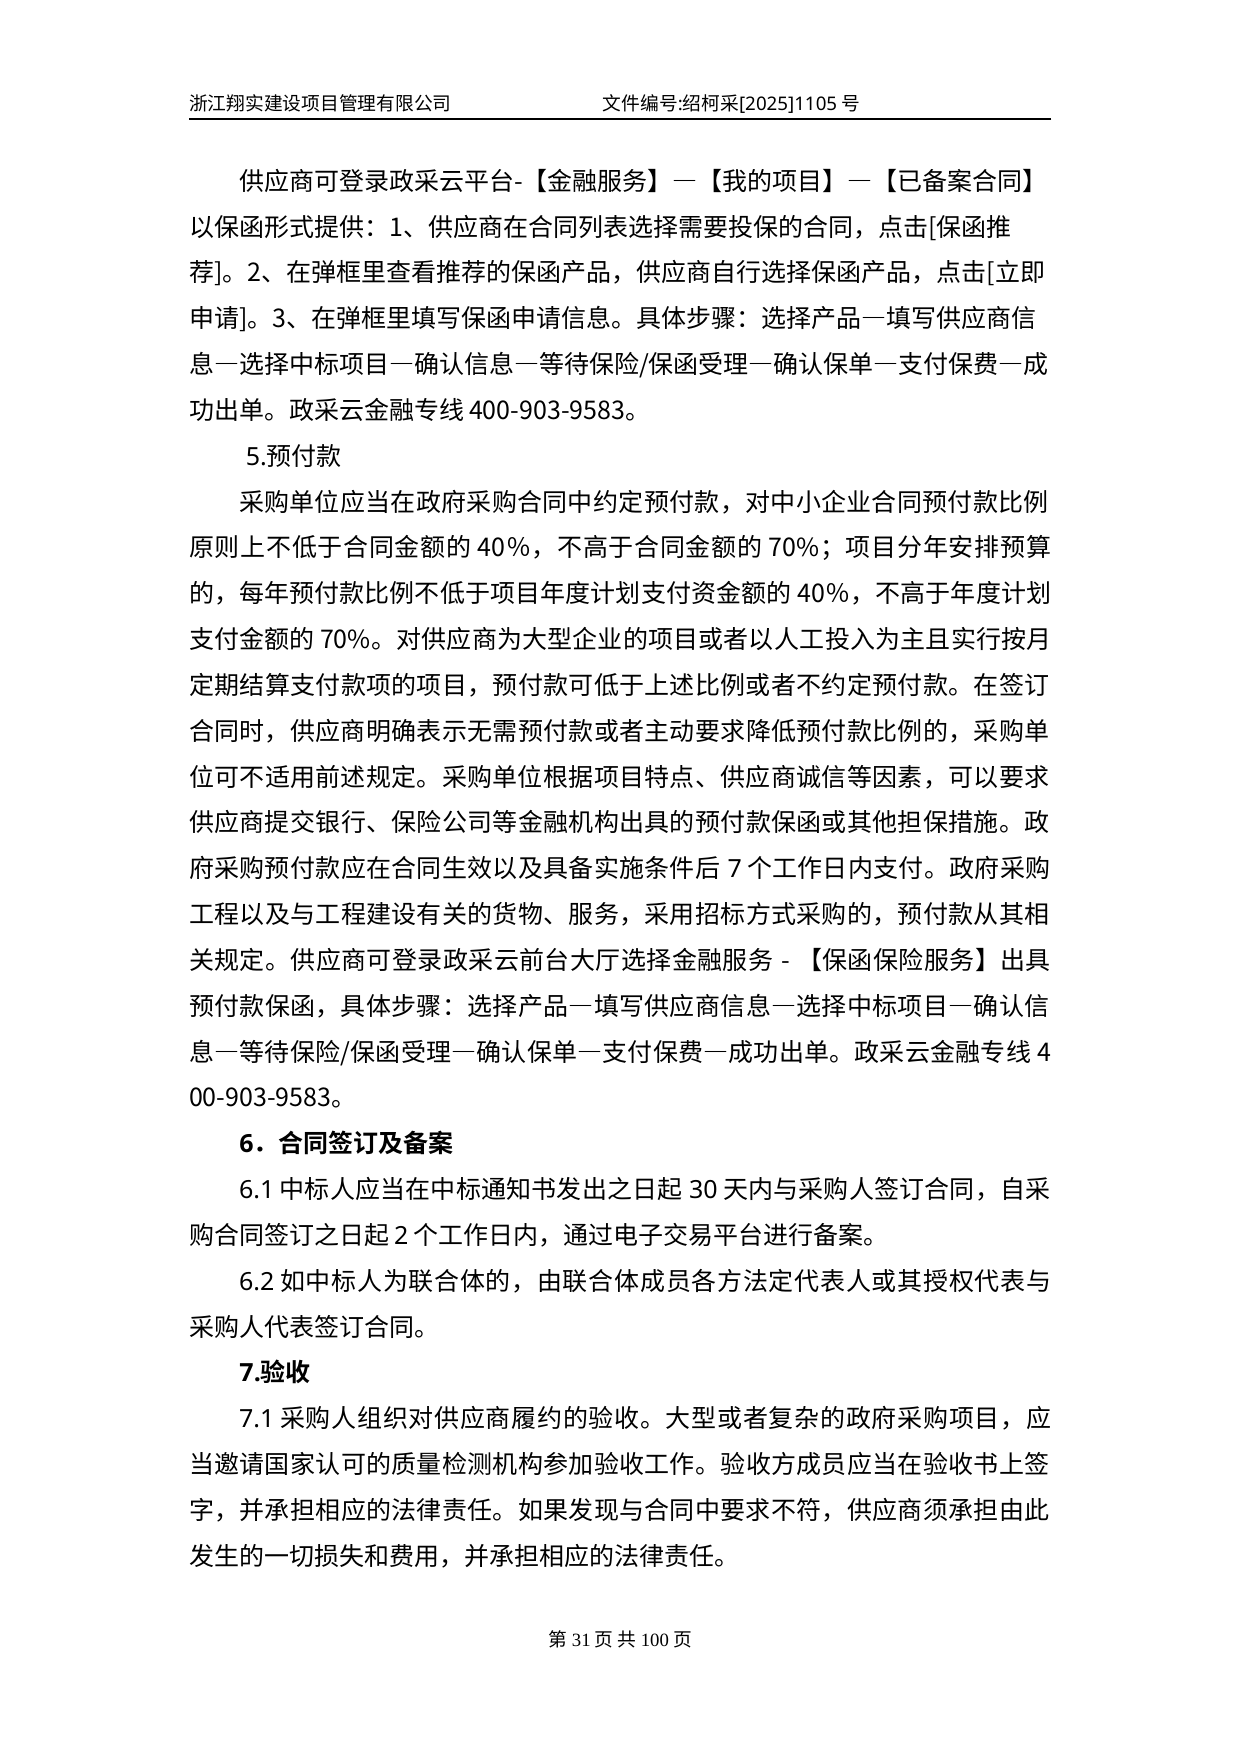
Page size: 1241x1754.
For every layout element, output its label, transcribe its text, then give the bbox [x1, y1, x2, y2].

subtitle 供应商可登录政采云平台-【金融服务】—【我的项目】—【已备案合同】以保函形式提供：1、供应商在合同列表选择需要投保的合同，点击[保函推荐]。2、在弹框里查看推荐的保函产品，供应商自行选择保函产品，点击[立即申请]。3、在弹框里填写保函申请信息。具体步骤：选择产品—填写供应商信息—选择中标项目—确认信息—等待保险/保函受理—确认保单—支付保费—成功出单。政采云金融专线400-903-9583。 [189, 153, 1051, 428]
text 6．合同签订及备案 [189, 1116, 1051, 1162]
text 7.1采购人组织对供应商履约的验收。大型或者复杂的政府采购项目，应当邀请国家认可的质量检测机构参加验收工作。验收方成员应当在验收书上签字，并承担相应的法律责任。如果发现与合同中要求不符，供应商须承担由此发生的一切损失和费用，并承担相应的法律责任。 [189, 1391, 1051, 1574]
text 5.预付款 [189, 428, 1051, 474]
text 6.2如中标人为联合体的，由联合体成员各方法定代表人或其授权代表与采购人代表签订合同。 [189, 1253, 1051, 1345]
text 6.1中标人应当在中标通知书发出之日起30天内与采购人签订合同，自采购合同签订之日起2个工作日内，通过电子交易平台进行备案。 [189, 1162, 1051, 1253]
text 采购单位应当在政府采购合同中约定预付款，对中小企业合同预付款比例原则上不低于合同金额的40％，不高于合同金额的70%；项目分年安排预算的，每年预付款比例不低于项目年度计划支付资金额的40％，不高于年度计划支付金额的70%。对供应商为大型企业的项目或者以人工投入为主且实行按月定期结算支付款项的项目，预付款可低于上述比例或者不约定预付款。在签订合同时，供应商明确表示无需预付款或者主动要求降低预付款比例的，采购单位可不适用前述规定。采购单位根据项目特点、供应商诚信等因素，可以要求供应商提交银行、保险公司等金融机构出具的预付款保函或其他担保措施。政府采购预付款应在合同生效以及具备实施条件后7个工作日内支付。政府采购工程以及与工程建设有关的货物、服务，采用招标方式采购的，预付款从其相关规定。供应商可登录政采云前台大厅选择金融服务 - 【保函保险服务】出具预付款保函，具体步骤：选择产品—填写供应商信息—选择中标项目—确认信息—等待保险/保函受理—确认保单—支付保费—成功出单。政采云金融专线400-903-9583。 [189, 474, 1051, 1116]
text 7.验收 [189, 1345, 1051, 1391]
